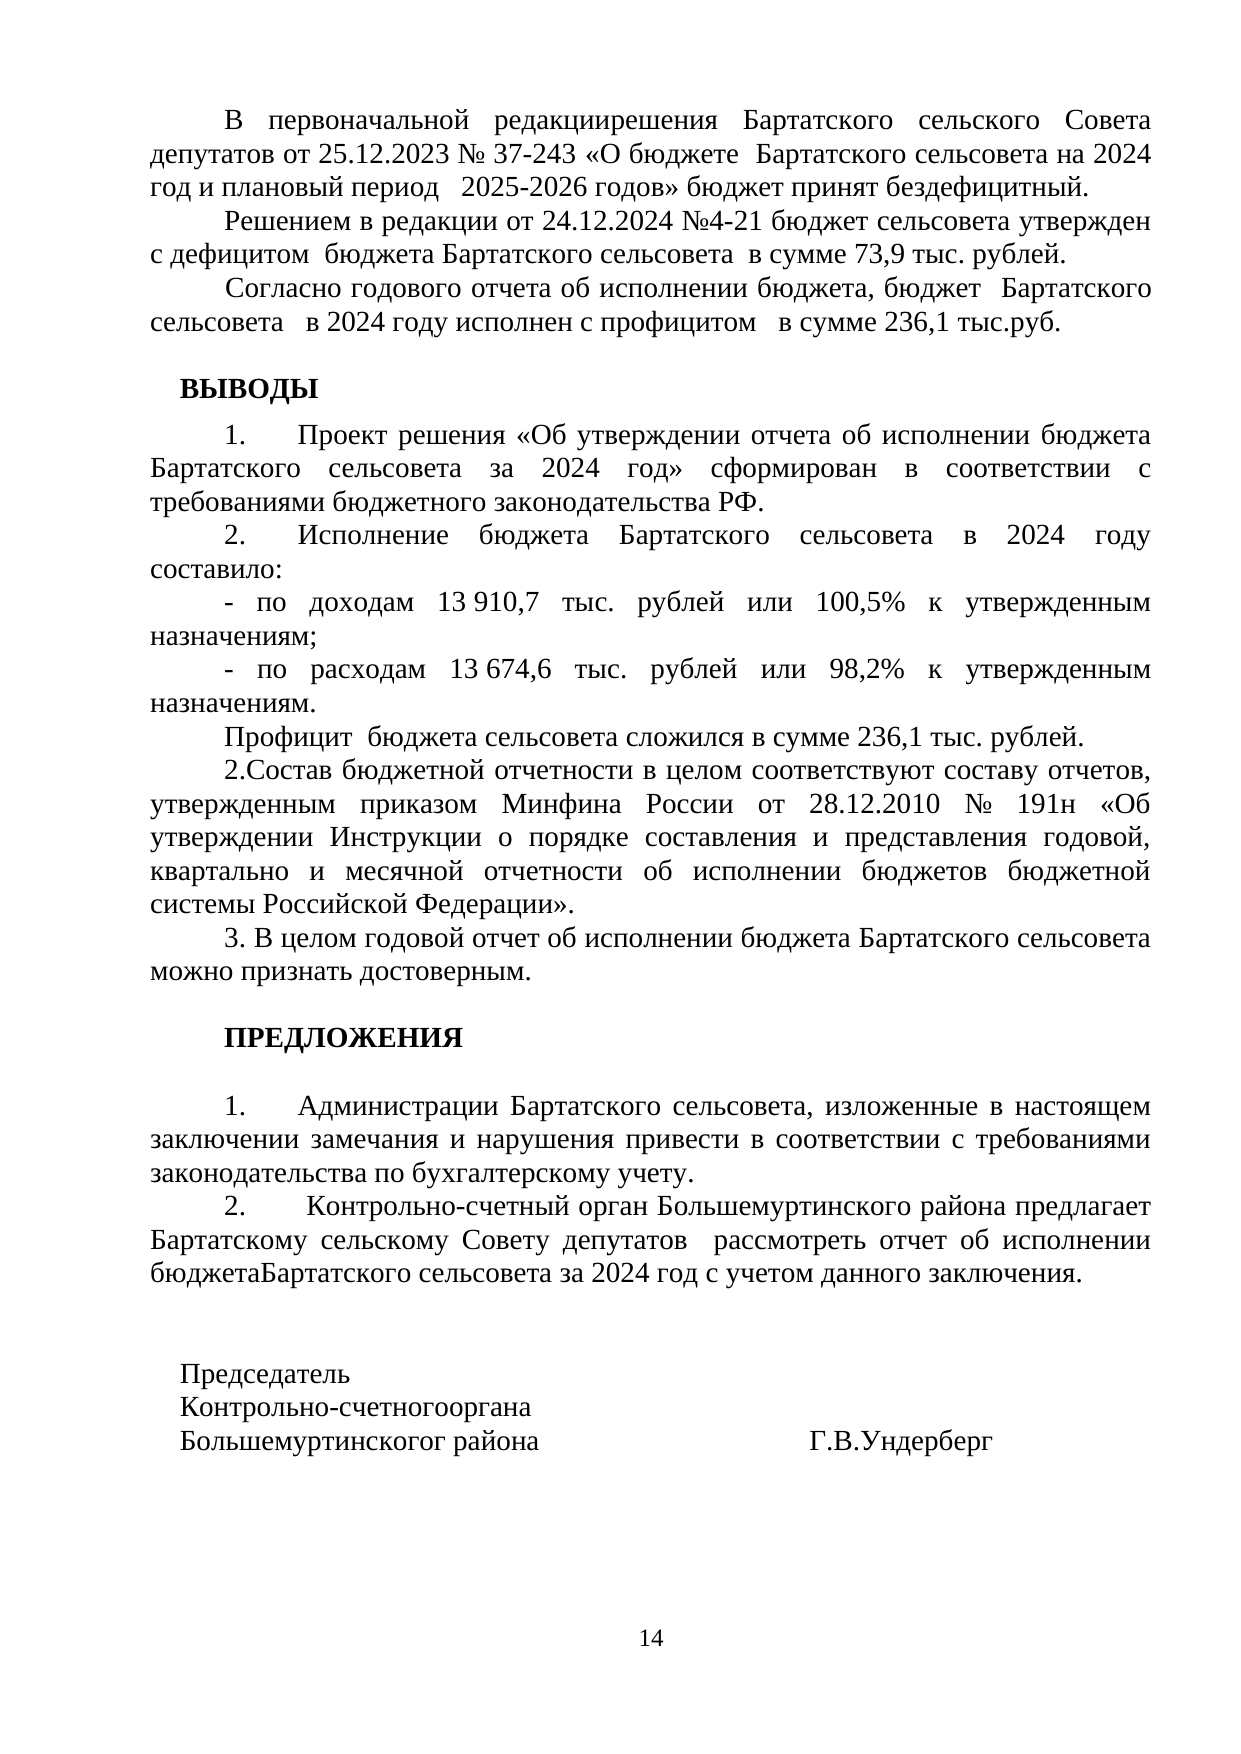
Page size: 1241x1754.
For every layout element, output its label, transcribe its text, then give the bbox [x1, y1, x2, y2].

text Председатель [179, 1356, 1152, 1389]
text - по расходам 13 674,6 тыс. рублей или 98,2% к утвержденным назначениям. [150, 652, 1152, 719]
list Контрольно-счетный орган Большемуртинского района предлагает Бартатскому сельскому Совету депутатов рассмотреть отчет об исполнении бюджетаБартатского сельсовета за 2024 год с учетом данного заключения. [150, 1188, 1152, 1289]
text В первоначальной редакциирешения Бартатского сельского Совета депутатов от 25.12.2023 № 37-243 «О бюджете Бартатского сельсовета на 2024 год и плановый период 2025-2026 годов» бюджет принят бездефицитный. [150, 102, 1152, 203]
text 3. В целом годовой отчет об исполнении бюджета Бартатского сельсовета можно признать достоверным. [150, 920, 1152, 987]
text Согласно годового отчета об исполнении бюджета, бюджет Бартатского сельсовета в 2024 году исполнен с профицитом в сумме 236,1 тыс.руб. [150, 270, 1152, 337]
list Администрации Бартатского сельсовета, изложенные в настоящем заключении замечания и нарушения привести в соответствии с требованиями законодательства по бухгалтерскому учету. [150, 1088, 1152, 1188]
text Большемуртинскогог района Г.В.Ундерберг [179, 1423, 1152, 1457]
list Исполнение бюджета Бартатского сельсовета в 2024 году составило: [150, 517, 1152, 584]
list Проект решения «Об утверждении отчета об исполнении бюджета Бартатского сельсовета за 2024 год» сформирован в соответствии с требованиями бюджетного законодательства РФ. [150, 417, 1152, 517]
text - по доходам 13 910,7 тыс. рублей или 100,5% к утвержденным назначениям; [150, 584, 1152, 652]
text Профицит бюджета сельсовета сложился в сумме 236,1 тыс. рублей. [150, 719, 1152, 752]
text 2.Состав бюджетной отчетности в целом соответствуют составу отчетов, утвержденным приказом Минфина России от 28.12.2010 № 191н «Об утверждении Инструкции о порядке составления и представления годовой, квартально и месячной отчетности об исполнении бюджетов бюджетной системы Российской Федерации». [150, 752, 1152, 920]
text Решением в редакции от 24.12.2024 №4-21 бюджет сельсовета утвержден с дефицитом бюджета Бартатского сельсовета в сумме 73,9 тыс. рублей. [150, 203, 1152, 270]
text ПРЕДЛОЖЕНИЯ [150, 1021, 1152, 1054]
text ВЫВОДЫ [179, 371, 1152, 404]
text Контрольно-счетногооргана [179, 1389, 1152, 1423]
